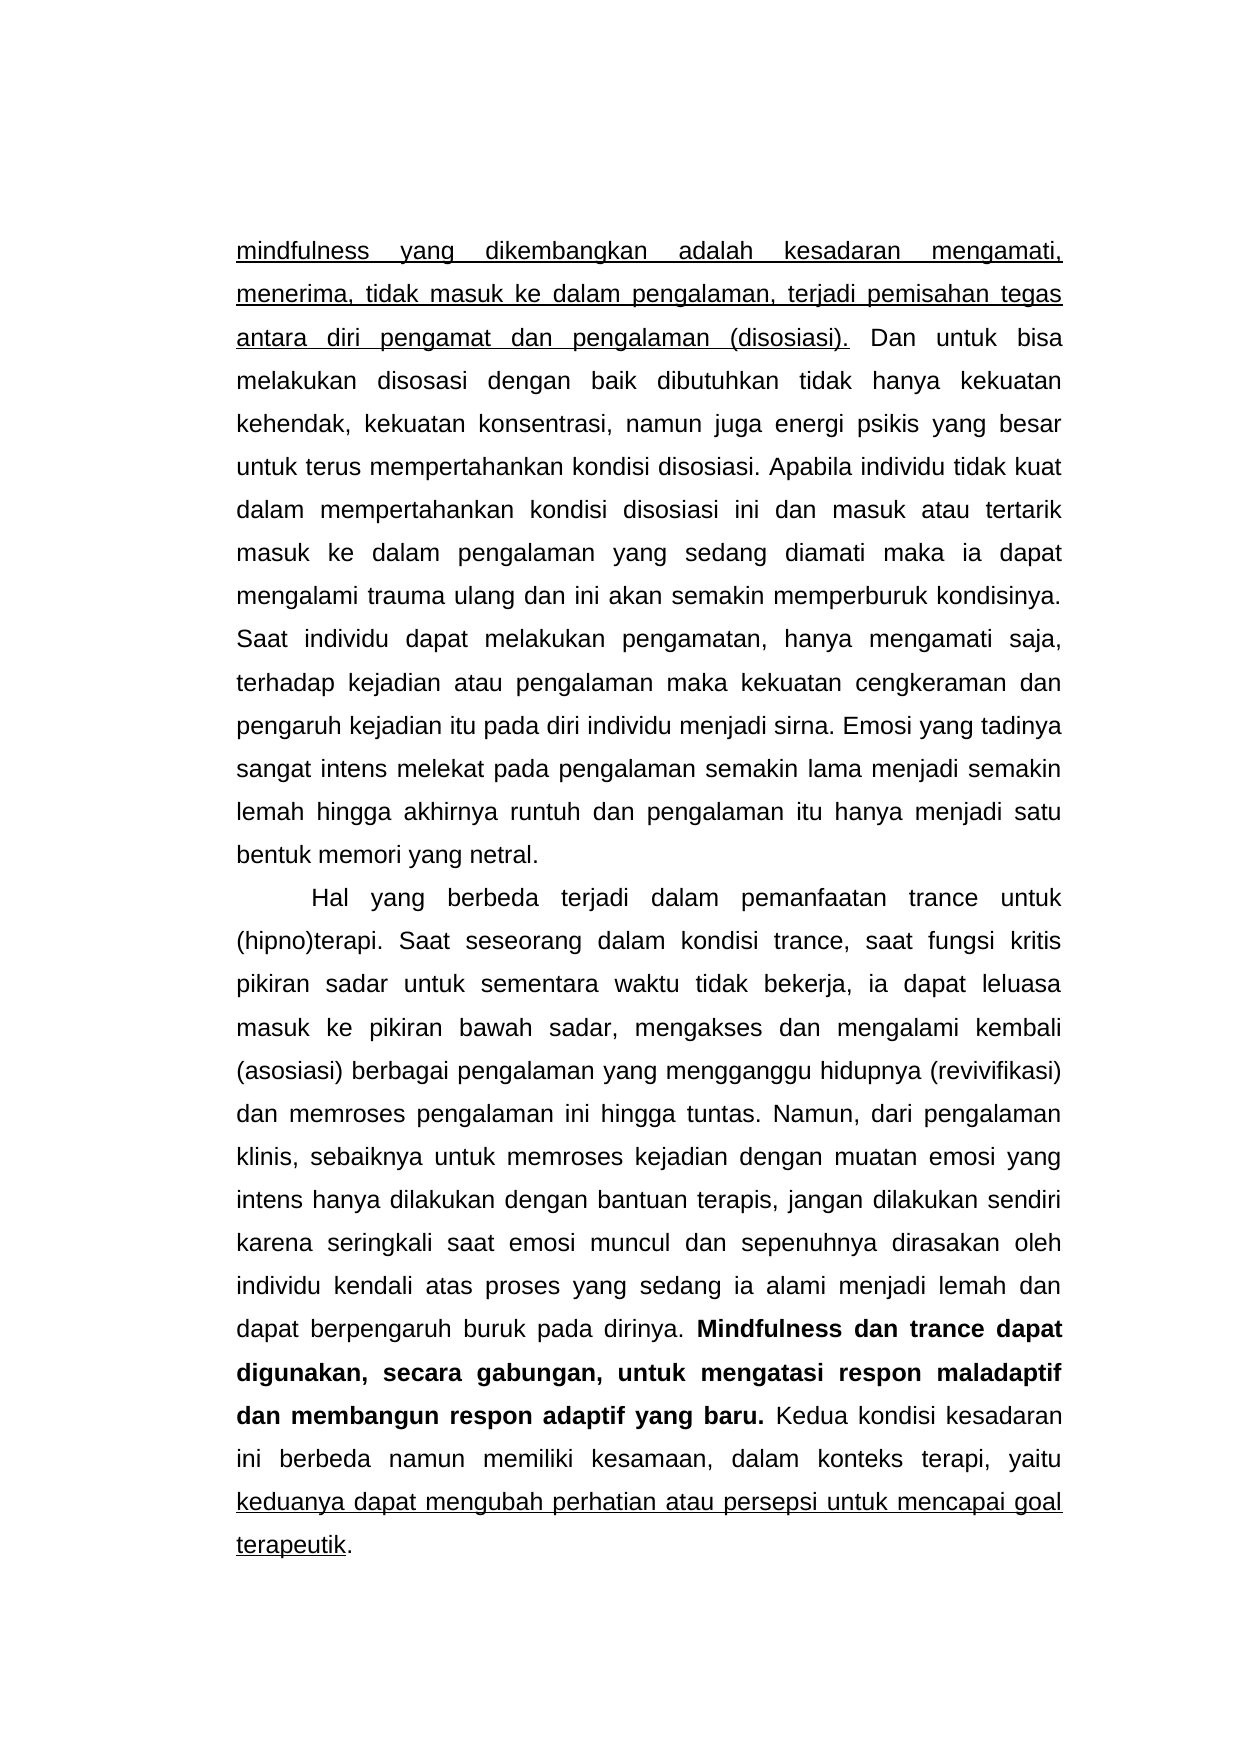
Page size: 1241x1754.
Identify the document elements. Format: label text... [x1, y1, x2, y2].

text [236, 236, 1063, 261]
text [236, 263, 1063, 304]
text Hal yang berbeda terjadi dalam pemanfaatan trance untuk (hipno)terapi. Saat seseorang dalam kondisi trance, saat fungsi kritis pikiran sadar untuk sementara waktu tidak bekerja, ia dapat leluasa masuk ke pikiran bawah sadar, mengakses dan mengalami kembali (asosiasi) berbagai pengalaman yang mengganggu hidupnya (revivifikasi) dan memroses pengalaman ini hingga tuntas. Namun, dari pengalaman klinis, sebaiknya untuk memroses kejadian dengan muatan emosi yang intens hanya dilakukan dengan bantuan terapis, jangan dilakukan sendiri karena seringkali saat emosi muncul dan sepenuhnya dirasakan oleh individu kendali atas proses yang sedang ia alami menjadi lemah dan dapat berpengaruh buruk pada dirinya. Mindfulness dan trance dapat digunakan, secara gabungan, untuk mengatasi respon maladaptif dan membangun respon adaptif yang baru. Kedua kondisi kesadaran ini berbeda namun memiliki kesamaan, dalam konteks terapi, yaitu keduanya dapat mengubah perhatian atau persepsi untuk mencapai goal terapeutik. [236, 883, 1063, 1512]
